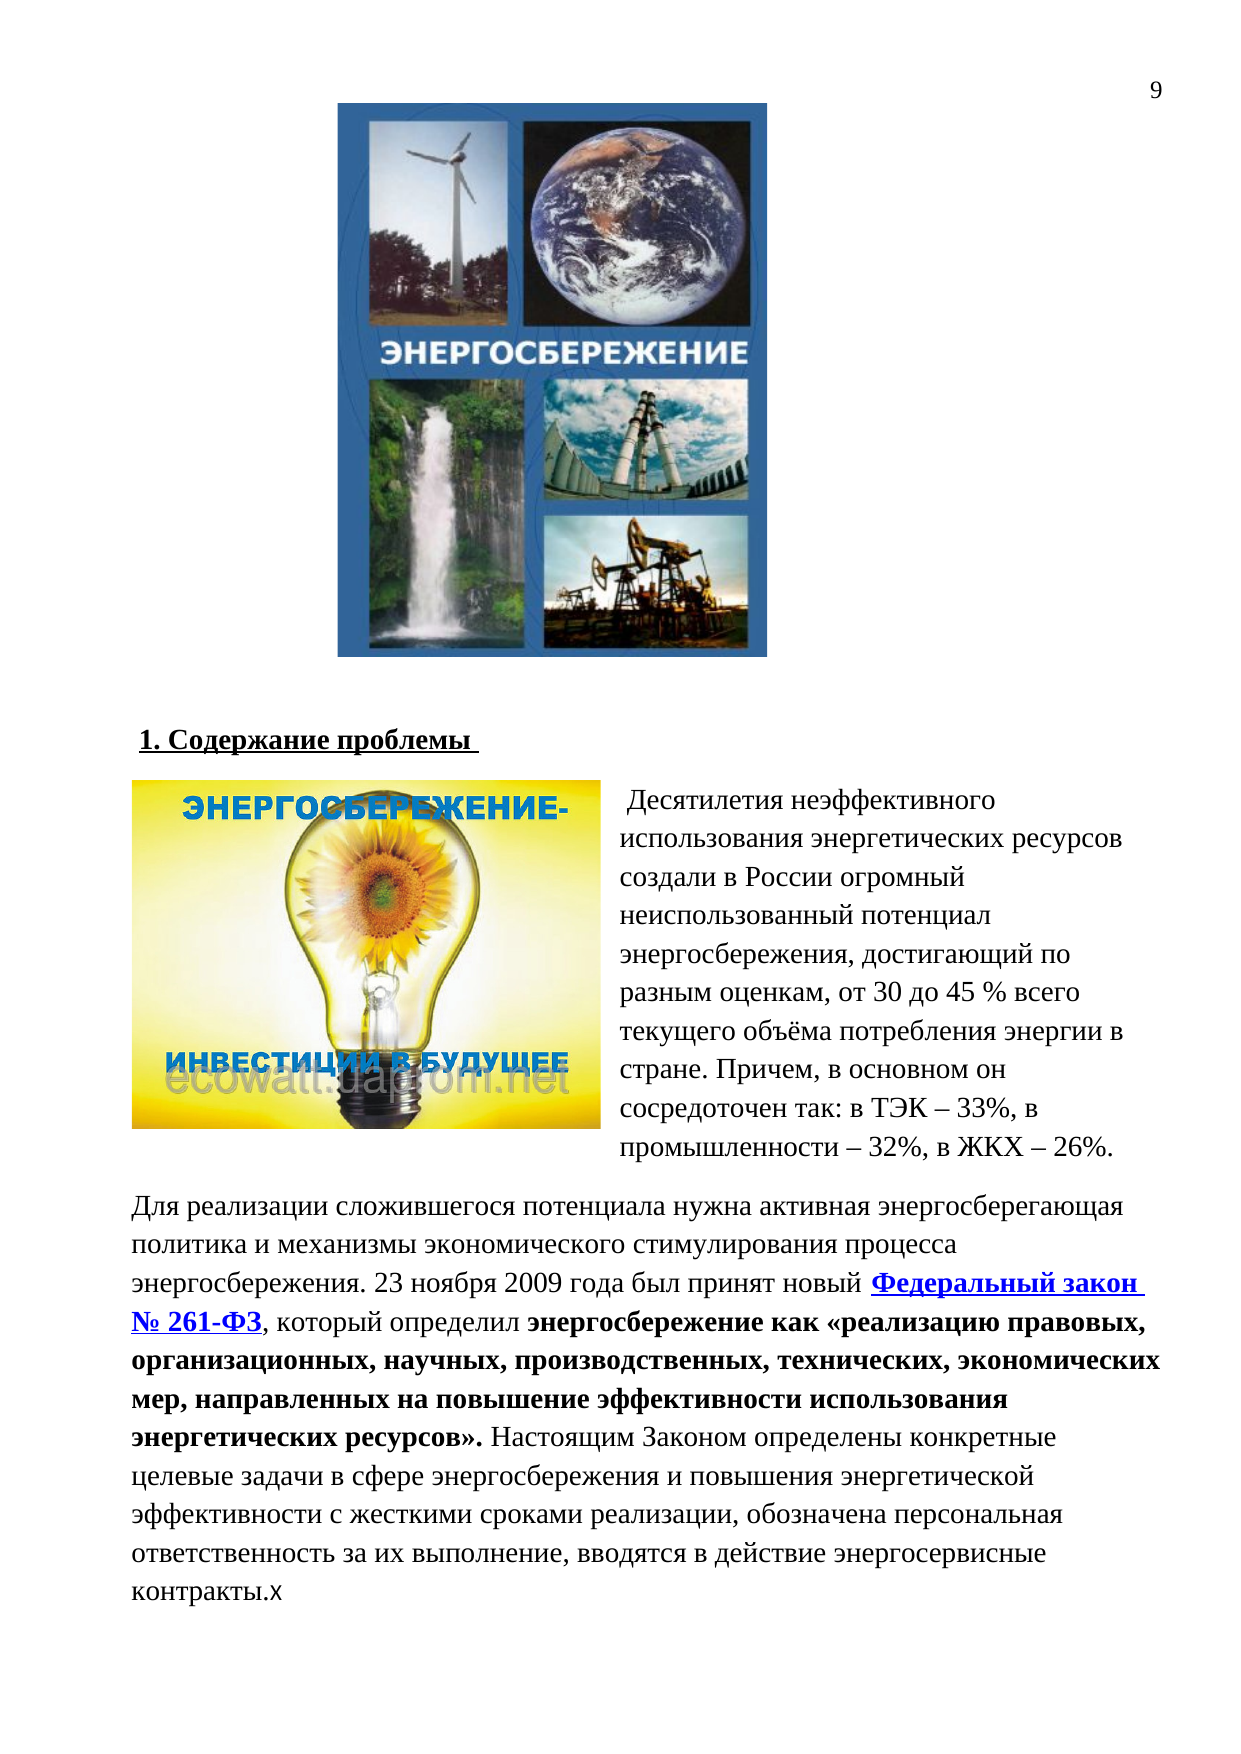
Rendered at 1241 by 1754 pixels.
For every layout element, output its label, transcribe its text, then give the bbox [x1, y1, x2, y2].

picture [337, 103, 768, 657]
text 1. Содержание проблемы [131, 722, 1162, 756]
picture [131, 780, 601, 1129]
